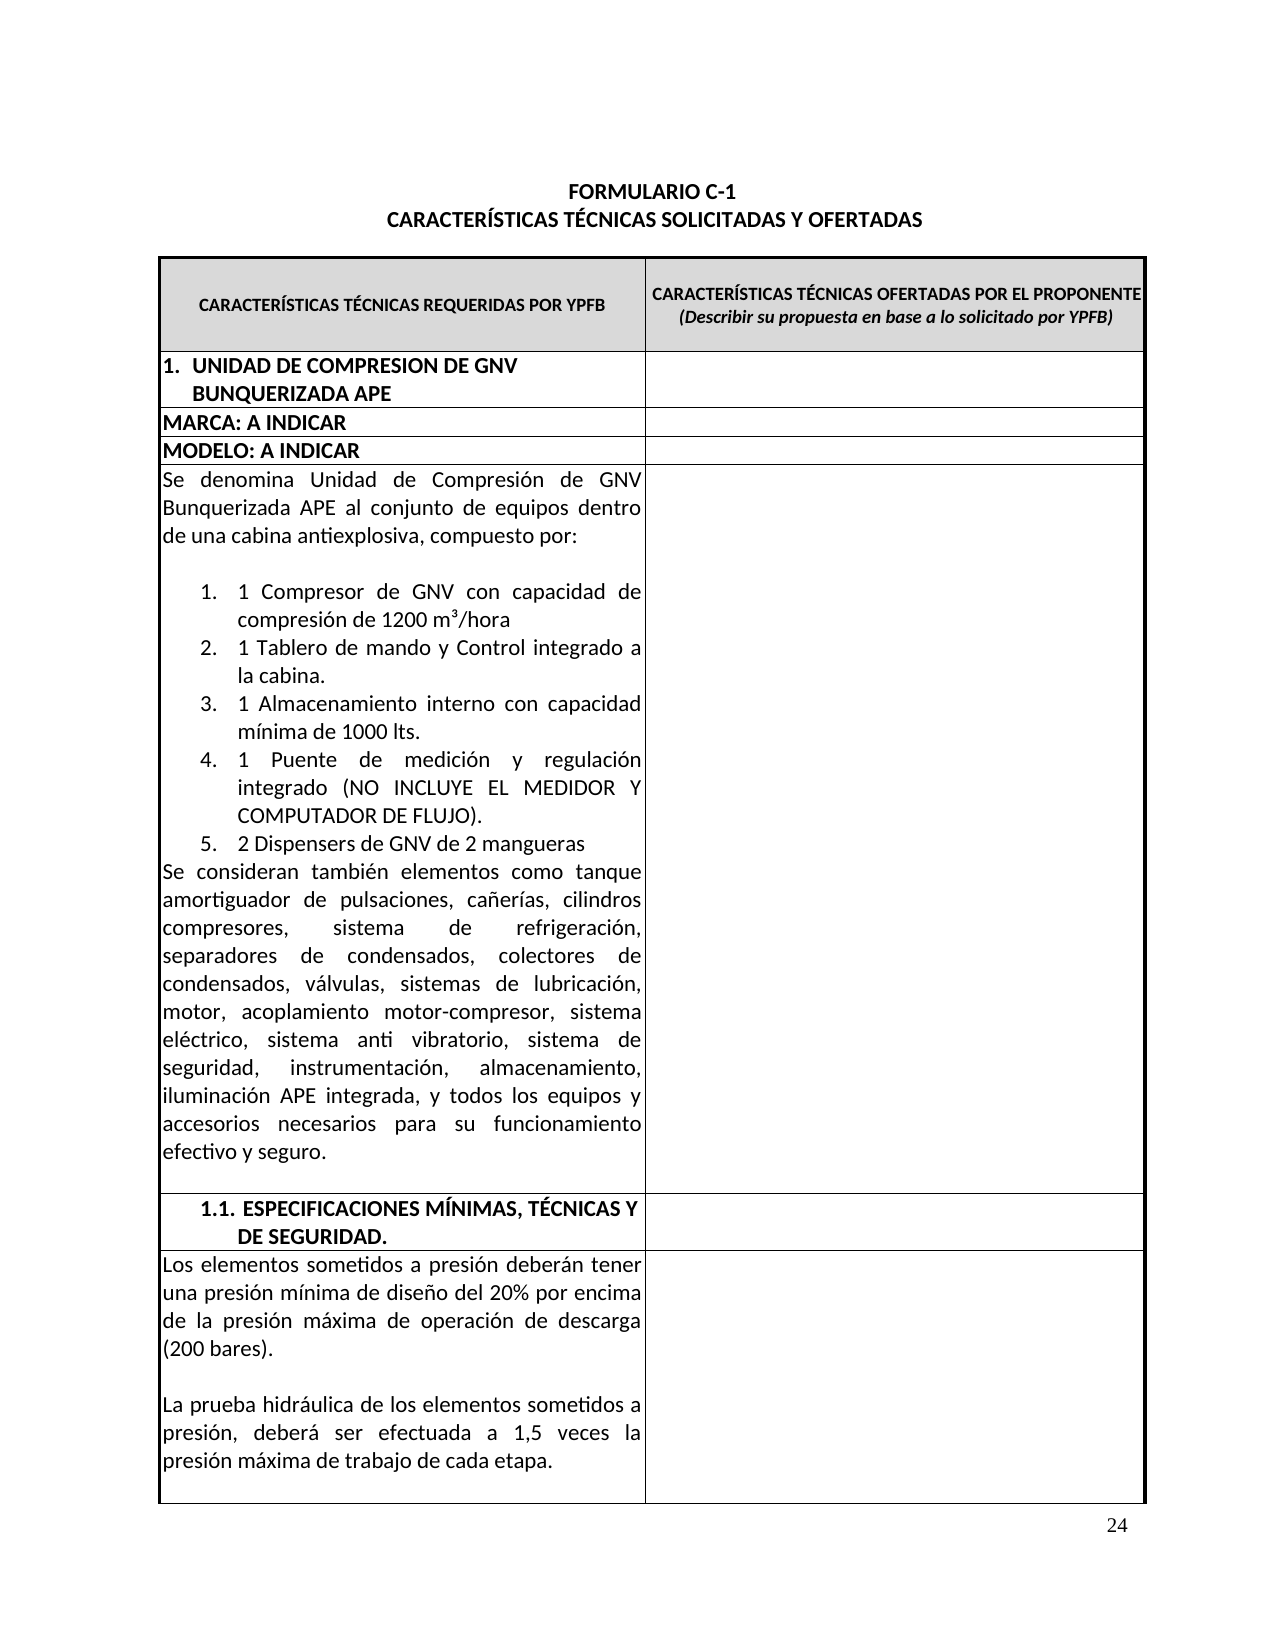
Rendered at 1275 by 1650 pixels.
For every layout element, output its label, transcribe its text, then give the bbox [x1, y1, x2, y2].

table_header CARACTERÍSTICAS TÉCNICAS REQUERIDAS POR YPFB [161, 259, 645, 351]
table_cell [646, 1194, 1143, 1250]
table_cell UNIDAD DE COMPRESION DE GNV BUNQUERIZADA APE [161, 352, 645, 407]
table_header CARACTERÍSTICAS TÉCNICAS OFERTADAS POR EL PROPONENTE (Describir su propuesta en base a lo solicitado por YPFB) [646, 259, 1143, 351]
table_cell Se denomina Unidad de Compresión de GNV Bunquerizada APE al conjunto de equipos dentro de una cabina antiexplosiva, compuesto por: 1 Compresor de GNV con capacidad de compresión de 1200 m³/hora 1 Tablero de mando y Control integrado a la cabina. 1 Almacenamiento interno con capacidad mínima de 1000 lts. 1 Puente de medición y regulación integrado (NO INCLUYE EL MEDIDOR Y COMPUTADOR DE FLUJO). 2 Dispensers de GNV de 2 mangueras Se consideran también elementos como tanque amortiguador de pulsaciones, cañerías, cilindros compresores, sistema de refrigeración, separadores de condensados, colectores de condensados, válvulas, sistemas de lubricación, motor, acoplamiento motor-compresor, sistema eléctrico, sistema anti vibratorio, sistema de seguridad, instrumentación, almacenamiento, iluminación APE integrada, y todos los equipos y accesorios necesarios para su funcionamiento efectivo y seguro. [161, 465, 645, 1193]
text FORMULARIO C-1 [177, 177, 1127, 205]
table_cell ESPECIFICACIONES MÍNIMAS, TÉCNICAS Y DE SEGURIDAD. [161, 1194, 645, 1250]
table_cell [646, 437, 1143, 464]
table_cell [646, 1251, 1143, 1503]
table_cell [646, 465, 1143, 1193]
text CARACTERÍSTICAS TÉCNICAS SOLICITADAS Y OFERTADAS [177, 205, 1127, 233]
table_cell MODELO: A INDICAR [161, 437, 645, 464]
table_cell MARCA: A INDICAR [161, 408, 645, 436]
table_cell [646, 408, 1143, 436]
table_cell [646, 352, 1143, 407]
